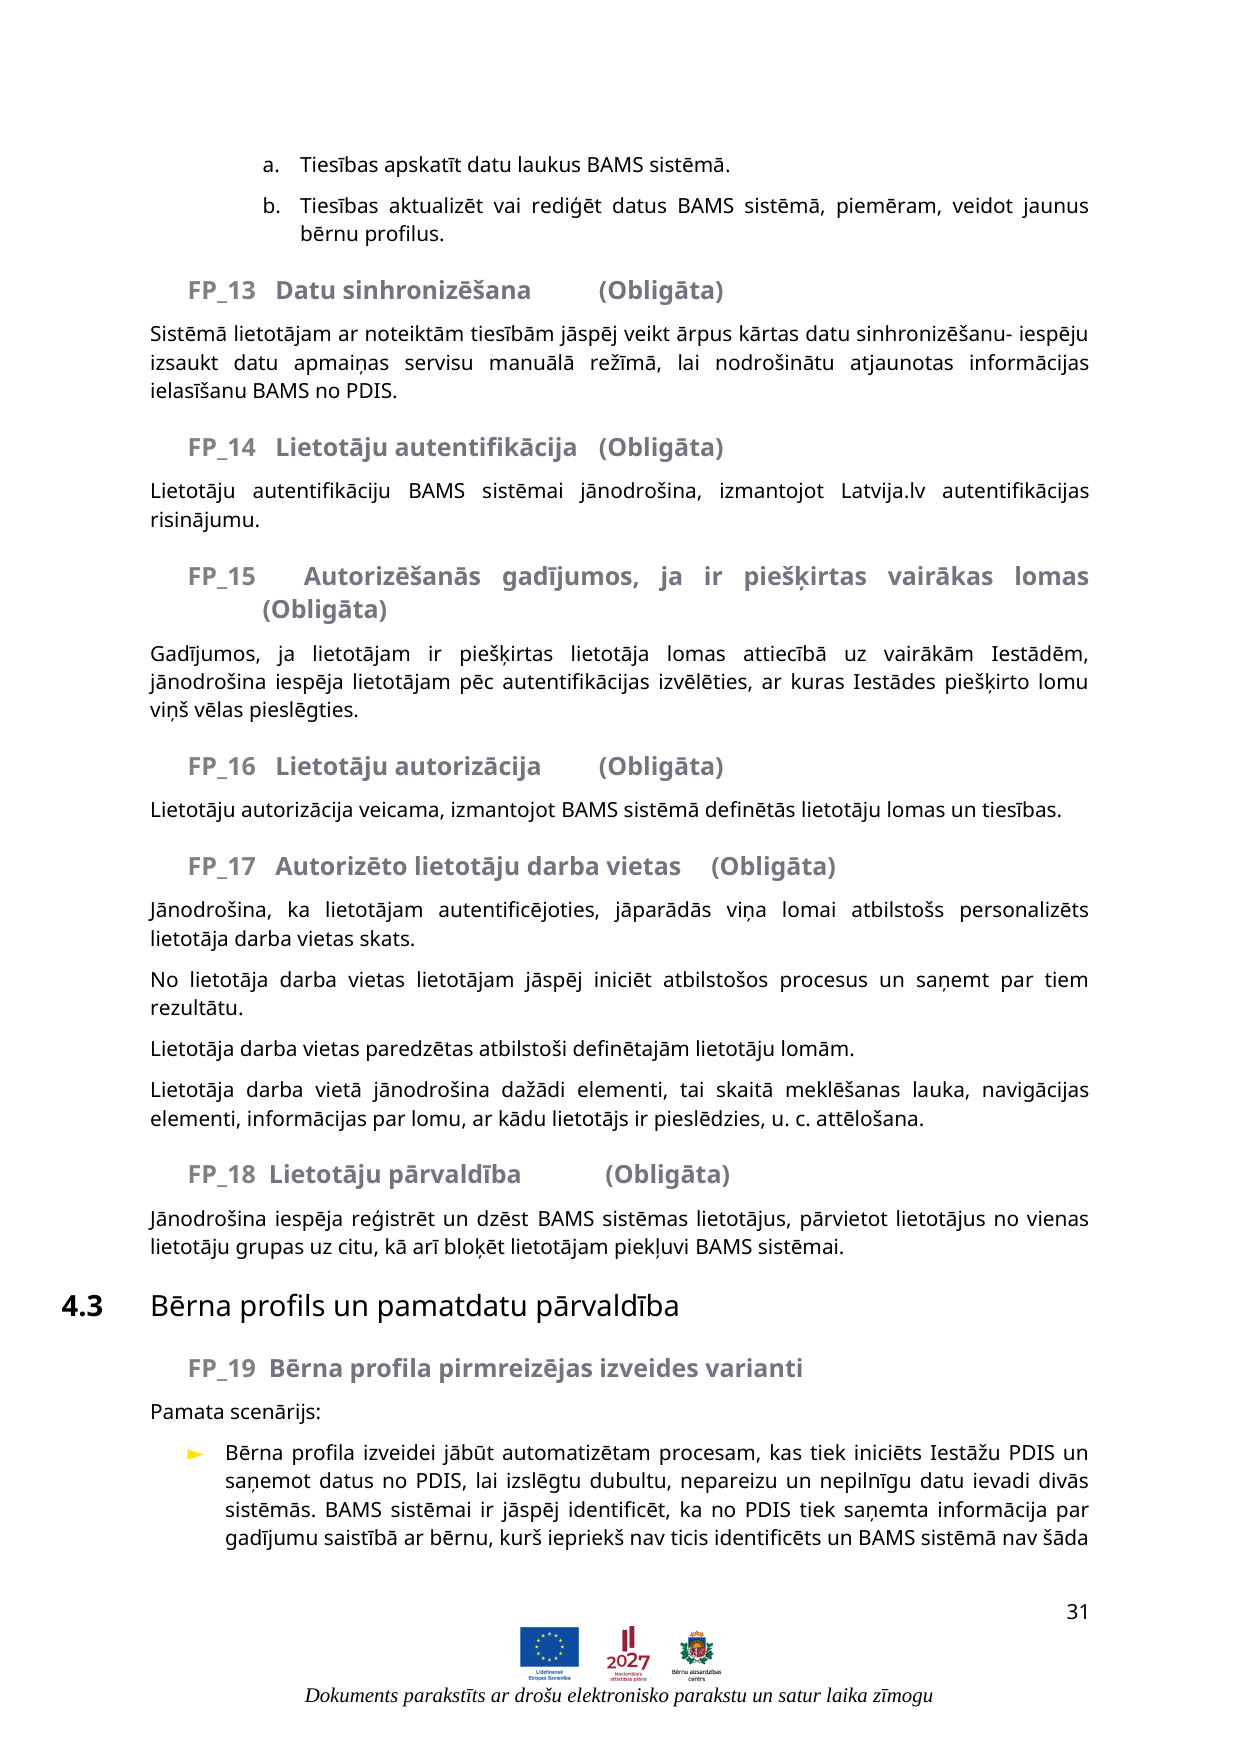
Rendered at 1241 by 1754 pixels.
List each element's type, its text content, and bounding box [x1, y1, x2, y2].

text No lietotāja darba vietas lietotājam jāspēj iniciēt atbilstošos procesus un saņemt par tiem rezultātu. [150, 965, 1090, 1022]
text Datu sinhronizēšana (Obligāta) [187, 273, 1090, 307]
picture [518, 1625, 722, 1683]
text Bērna profila pirmreizējas izveides varianti [187, 1350, 1090, 1384]
text Pamata scenārijs: [150, 1397, 1090, 1425]
text Lietotāja darba vietas paredzētas atbilstoši definētajām lietotāju lomām. [150, 1034, 1090, 1063]
text Lietotāju pārvaldība (Obligāta) [187, 1157, 1090, 1191]
text Autorizēto lietotāju darba vietas (Obligāta) [187, 849, 1090, 883]
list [262, 191, 1090, 248]
text Autorizēšanās gadījumos, ja ir piešķirtas vairākas lomas (Obligāta) [187, 558, 1090, 626]
list Tiesības apskatīt datu laukus BAMS sistēmā. [262, 150, 1090, 178]
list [187, 1438, 1090, 1552]
text Lietotāju autorizācija veicama, izmantojot BAMS sistēmā definētās lietotāju lomas un tiesības. [150, 796, 1090, 824]
text Lietotāju autentifikāciju BAMS sistēmai jānodrošina, izmantojot Latvija.lv autentifikācijas risinājumu. [150, 476, 1090, 533]
text Sistēmā lietotājam ar noteiktām tiesībām jāspēj veikt ārpus kārtas datu sinhronizēšanu- iespēju izsaukt datu apmaiņas servisu manuālā režīmā, lai nodrošinātu atjaunotas informācijas ielasīšanu BAMS no PDIS. [150, 319, 1090, 405]
subtitle Bērna profils un pamatdatu pārvaldība [61, 1286, 1090, 1325]
text Lietotāju autorizācija (Obligāta) [187, 749, 1090, 783]
text Lietotāja darba vietā jānodrošina dažādi elementi, tai skaitā meklēšanas lauka, navigācijas elementi, informācijas par lomu, ar kādu lietotājs ir pieslēdzies, u. c. attēlošana. [150, 1075, 1090, 1132]
text Lietotāju autentifikācija (Obligāta) [187, 430, 1090, 464]
text Jānodrošina, ka lietotājam autentificējoties, jāparādās viņa lomai atbilstošs personalizēts lietotāja darba vietas skats. [150, 896, 1090, 952]
text Jānodrošina iespēja reģistrēt un dzēst BAMS sistēmas lietotājus, pārvietot lietotājus no vienas lietotāju grupas uz citu, kā arī bloķēt lietotājam piekļuvi BAMS sistēmai. [150, 1204, 1090, 1261]
text Gadījumos, ja lietotājam ir piešķirtas lietotāja lomas attiecībā uz vairākām Iestādēm, jānodrošina iespēja lietotājam pēc autentifikācijas izvēlēties, ar kuras Iestādes piešķirto lomu viņš vēlas pieslēgties. [150, 639, 1090, 724]
